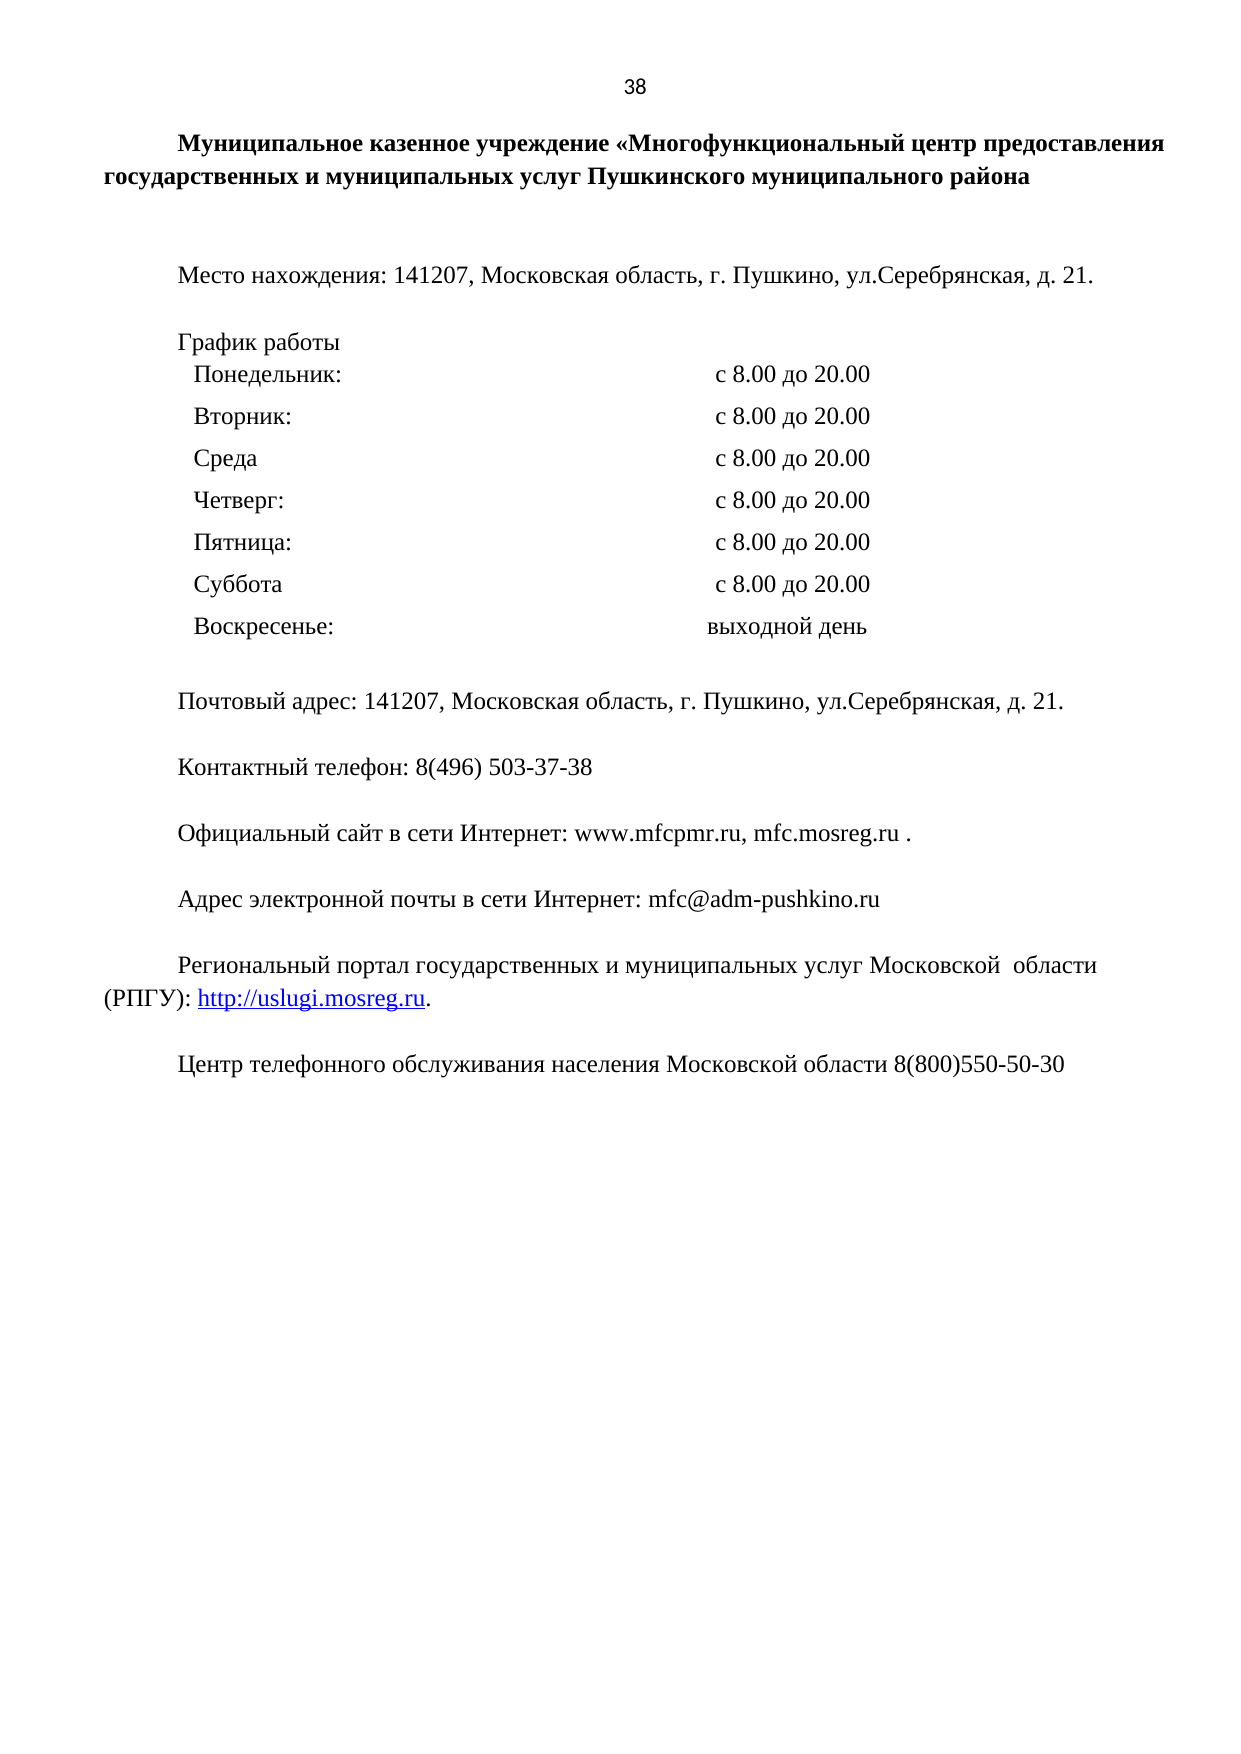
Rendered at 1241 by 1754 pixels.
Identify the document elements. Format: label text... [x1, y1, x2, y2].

table_cell с 8.00 до 20.00 [457, 485, 1103, 527]
table_header с 8.00 до 20.00 [457, 360, 1103, 401]
table_cell Суббота [167, 569, 457, 611]
table_cell с 8.00 до 20.00 [457, 569, 1103, 611]
table_cell Воскресенье: [167, 611, 457, 653]
table_cell Среда [167, 443, 457, 485]
text Почтовый адрес: 141207, Московская область, г. Пушкино, ул.Серебрянская, д. 21. [103, 686, 1166, 714]
table_cell с 8.00 до 20.00 [457, 527, 1103, 569]
table_cell с 8.00 до 20.00 [457, 443, 1103, 485]
table_cell Четверг: [167, 485, 457, 527]
table_header Понедельник: [167, 360, 457, 401]
table_cell выходной день [457, 611, 1103, 653]
text Официальный сайт в сети Интернет: www.mfcpmr.ru, mfc.mosreg.ru . [103, 818, 1166, 847]
text Центр телефонного обслуживания населения Московской области 8(800)550-50-30 [103, 1049, 1166, 1078]
text Муниципальное казенное учреждение «Многофункциональный центр предоставления государственных и муниципальных услуг Пушкинского муниципального района [103, 128, 1166, 190]
table_cell Вторник: [167, 401, 457, 443]
text Место нахождения: 141207, Московская область, г. Пушкино, ул.Серебрянская, д. 21. [103, 261, 1166, 289]
table_cell с 8.00 до 20.00 [457, 401, 1103, 443]
text График работы [103, 327, 1166, 355]
text Региональный портал государственных и муниципальных услуг Московской области (РПГУ): http://uslugi.mosreg.ru. [103, 950, 1166, 1012]
table_cell Пятница: [167, 527, 457, 569]
text Адрес электронной почты в сети Интернет: mfc@adm-pushkino.ru [103, 884, 1166, 913]
text Контактный телефон: 8(496) 503-37-38 [103, 752, 1166, 781]
